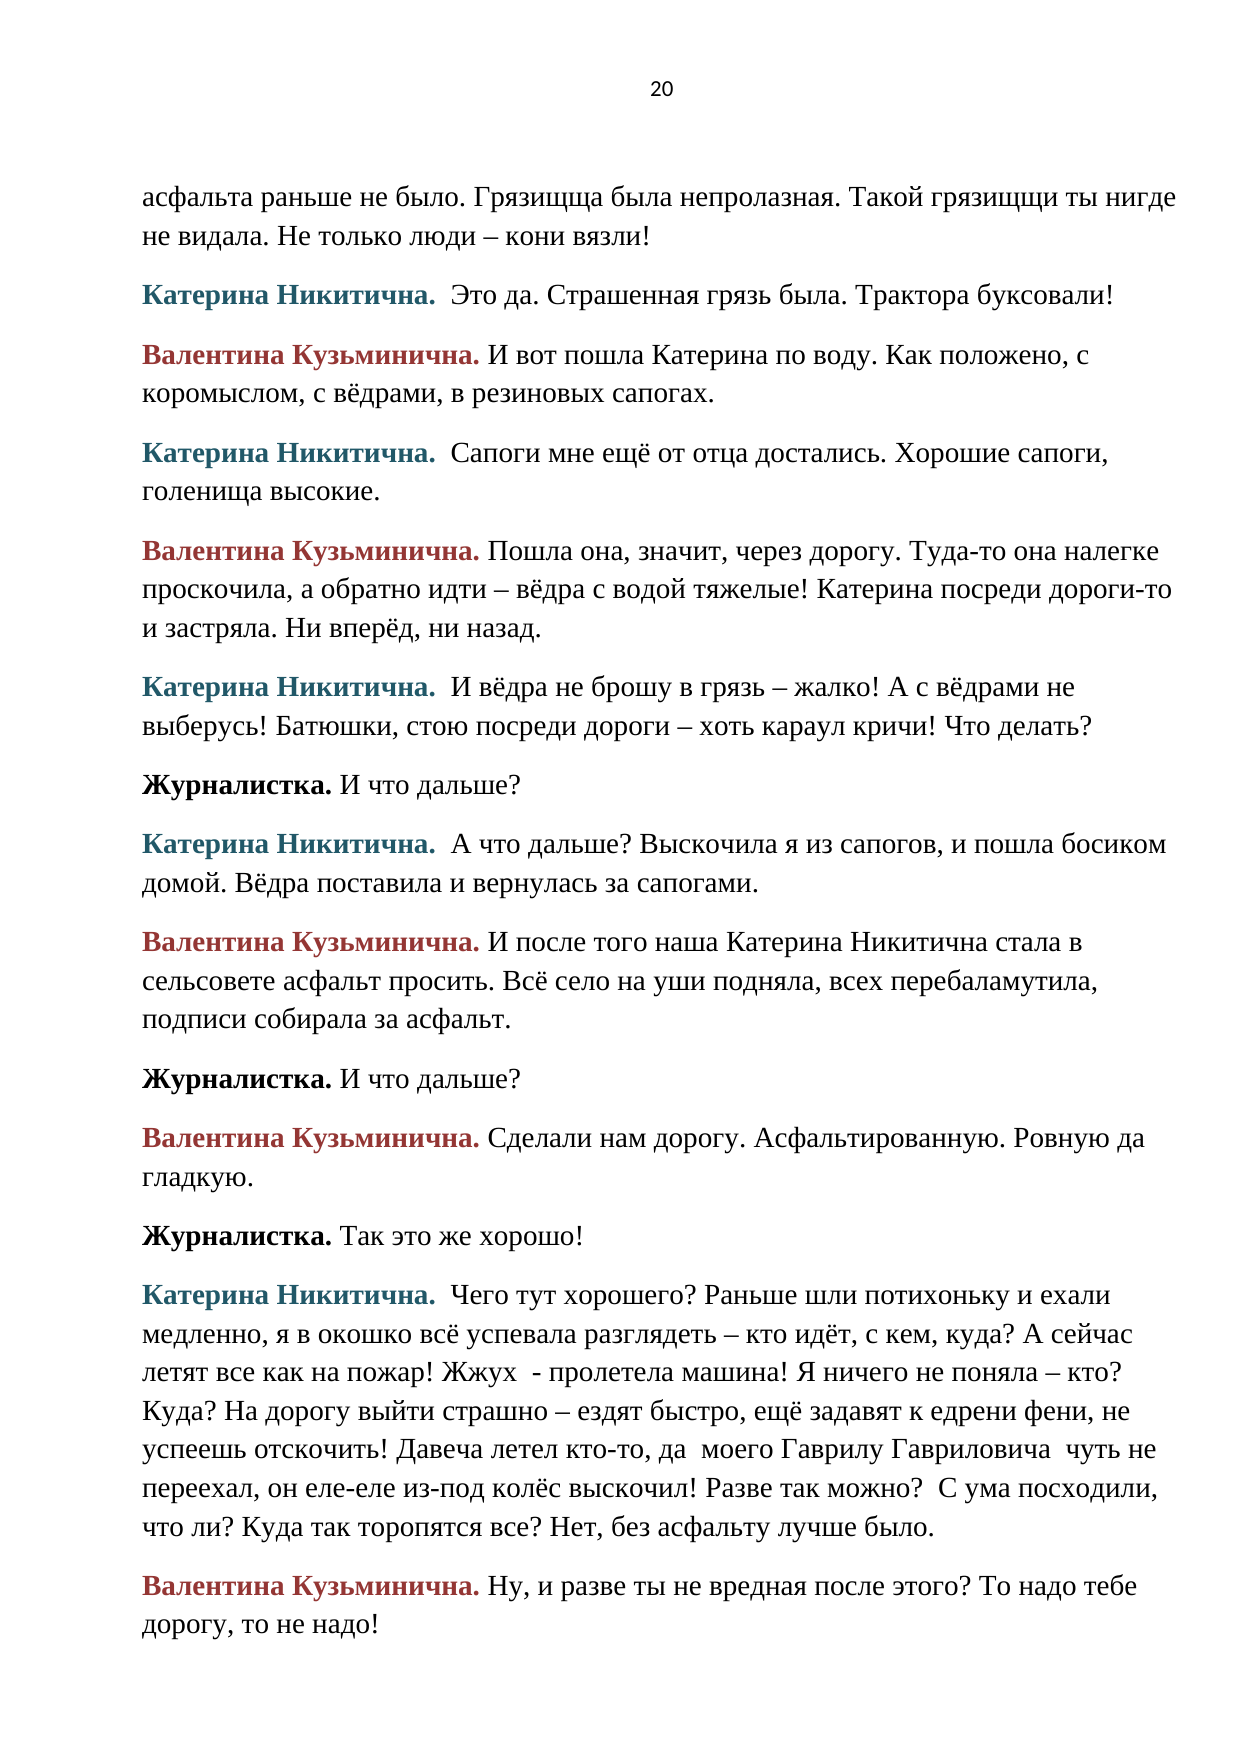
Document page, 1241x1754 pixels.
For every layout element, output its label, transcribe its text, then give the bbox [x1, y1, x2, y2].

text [142, 179, 1181, 252]
text Валентина Кузьминична. И вот пошла Катерина по воду. Как положено, с коромыслом, с вёдрами, в резиновых сапогах. [142, 337, 1181, 409]
text Журналистка. И что дальше? [142, 1061, 1181, 1094]
text Валентина Кузьминична. И после того наша Катерина Никитична стала в сельсовете асфальт просить. Всё село на уши подняла, всех перебаламутила, подписи собирала за асфальт. [142, 924, 1181, 1035]
text Катерина Никитична. Чего тут хорошего? Раньше шли потихоньку и ехали медленно, я в окошко всё успевала разглядеть – кто идёт, с кем, куда? А сейчас летят все как на пожар! Жжух - пролетела машина! Я ничего не поняла – кто? Куда? На дорогу выйти страшно – ездят быстро, ещё задавят к едрени фени, не успеешь отскочить! Давеча летел кто-то, да моего Гаврилу Гавриловича чуть не переехал, он еле-еле из-под колёс выскочил! Разве так можно? С ума посходили, что ли? Куда так торопятся все? Нет, без асфальту лучше было. [142, 1277, 1181, 1542]
text Катерина Никитична. Это да. Страшенная грязь была. Трактора буксовали! [142, 277, 1181, 311]
text Журналистка. Так это же хорошо! [142, 1218, 1181, 1252]
text Валентина Кузьминична. Пошла она, значит, через дорогу. Туда-то она налегке проскочила, а обратно идти – вёдра с водой тяжелые! Катерина посреди дороги-то и застряла. Ни вперёд, ни назад. [142, 533, 1181, 643]
text Валентина Кузьминична. Сделали нам дорогу. Асфальтированную. Ровную да гладкую. [142, 1120, 1181, 1192]
text Катерина Никитична. И вёдра не брошу в грязь – жалко! А с вёдрами не выберусь! Батюшки, стою посреди дороги – хоть караул кричи! Что делать? [142, 669, 1181, 741]
text Катерина Никитична. Сапоги мне ещё от отца достались. Хорошие сапоги, голенища высокие. [142, 435, 1181, 507]
text Журналистка. И что дальше? [142, 767, 1181, 801]
text Катерина Никитична. А что дальше? Выскочила я из сапогов, и пошла босиком домой. Вёдра поставила и вернулась за сапогами. [142, 826, 1181, 898]
text Валентина Кузьминична. Ну, и разве ты не вредная после этого? То надо тебе дорогу, то не надо! [142, 1568, 1181, 1640]
